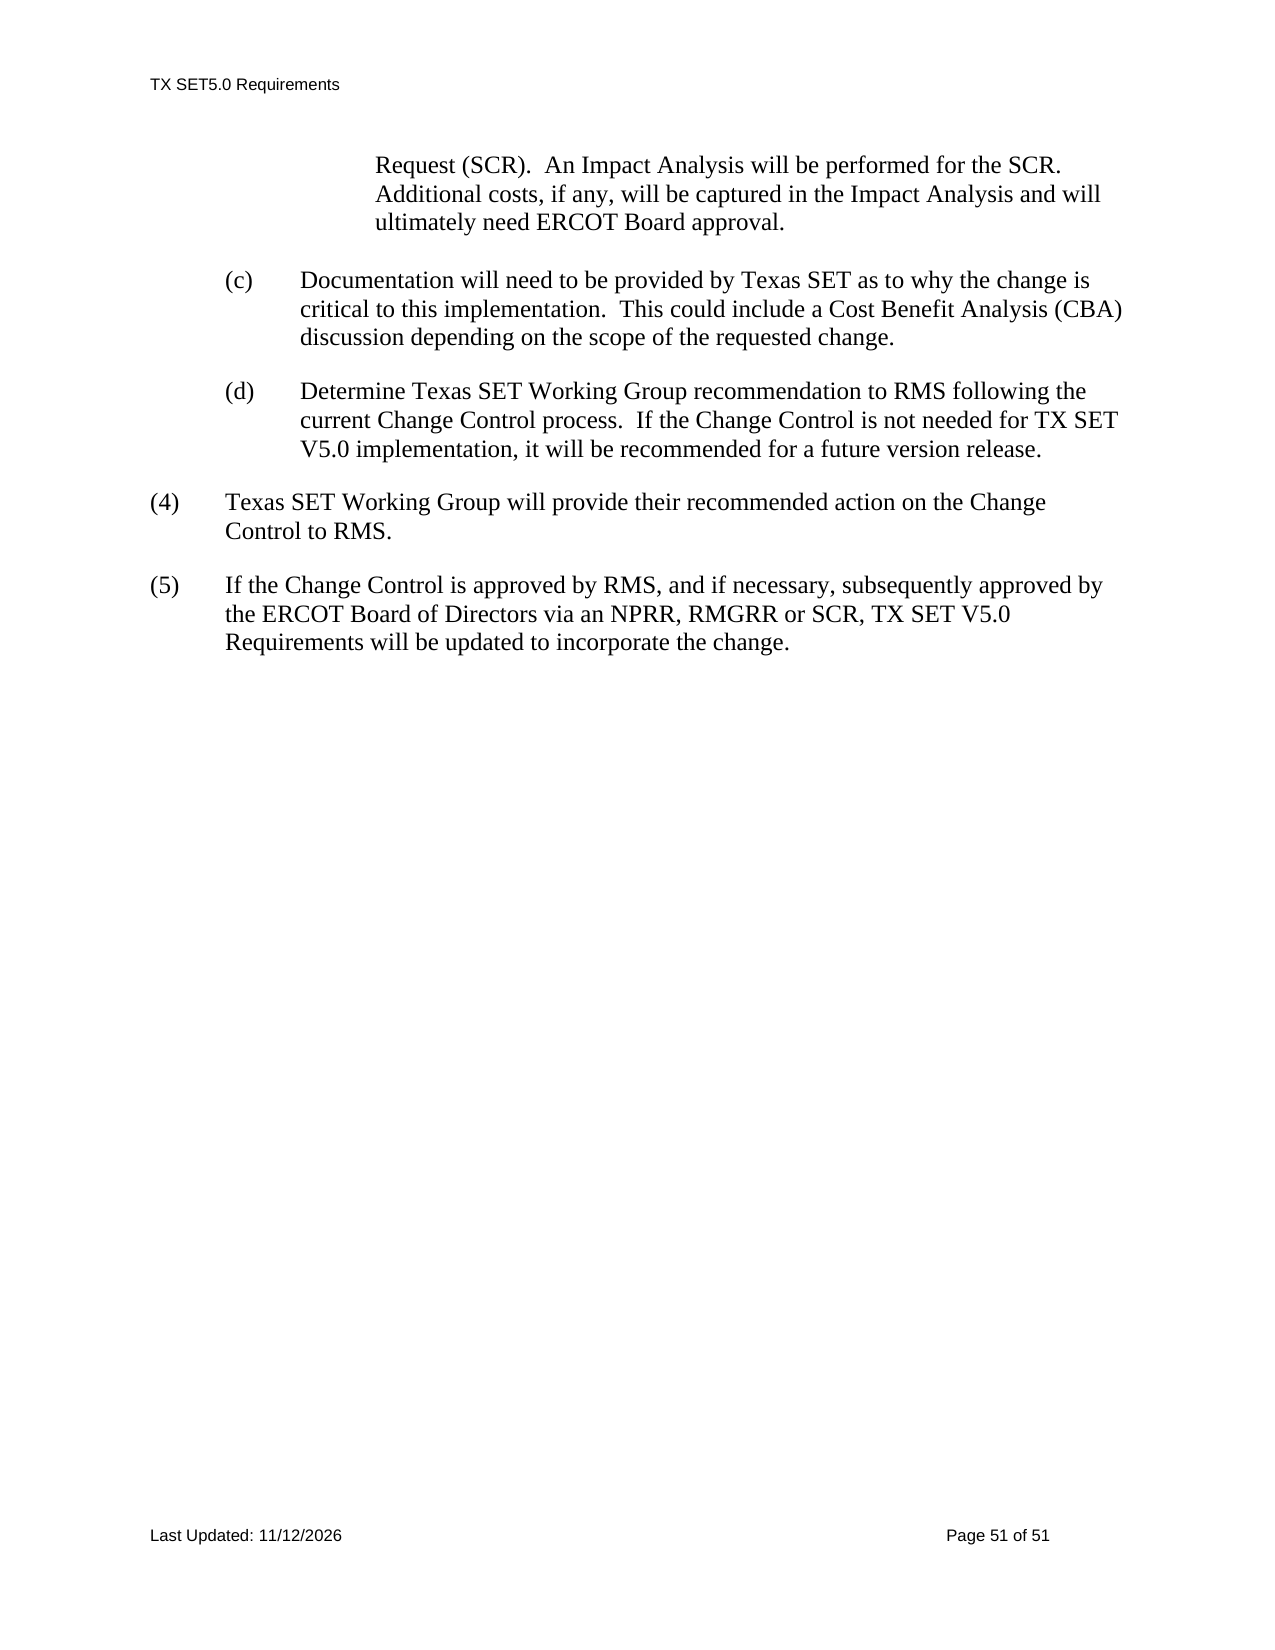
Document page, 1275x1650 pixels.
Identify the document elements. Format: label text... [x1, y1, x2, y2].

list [300, 150, 1125, 236]
list (c) Documentation will need to be provided by Texas SET as to why the change is critical to this implementation. This could include a Cost Benefit Analysis (CBA) discussion depending on the scope of the requested change. [225, 265, 1125, 351]
text (4) Texas SET Working Group will provide their recommended action on the Change Control to RMS. [150, 487, 1125, 545]
text (5) If the Change Control is approved by RMS, and if necessary, subsequently approved by the ERCOT Board of Directors via an NPRR, RMGRR or SCR, TX SET V5.0 Requirements will be updated to incorporate the change. [150, 570, 1125, 656]
list (d) Determine Texas SET Working Group recommendation to RMS following the current Change Control process. If the Change Control is not needed for TX SET V5.0 implementation, it will be recommended for a future version release. [225, 376, 1125, 462]
